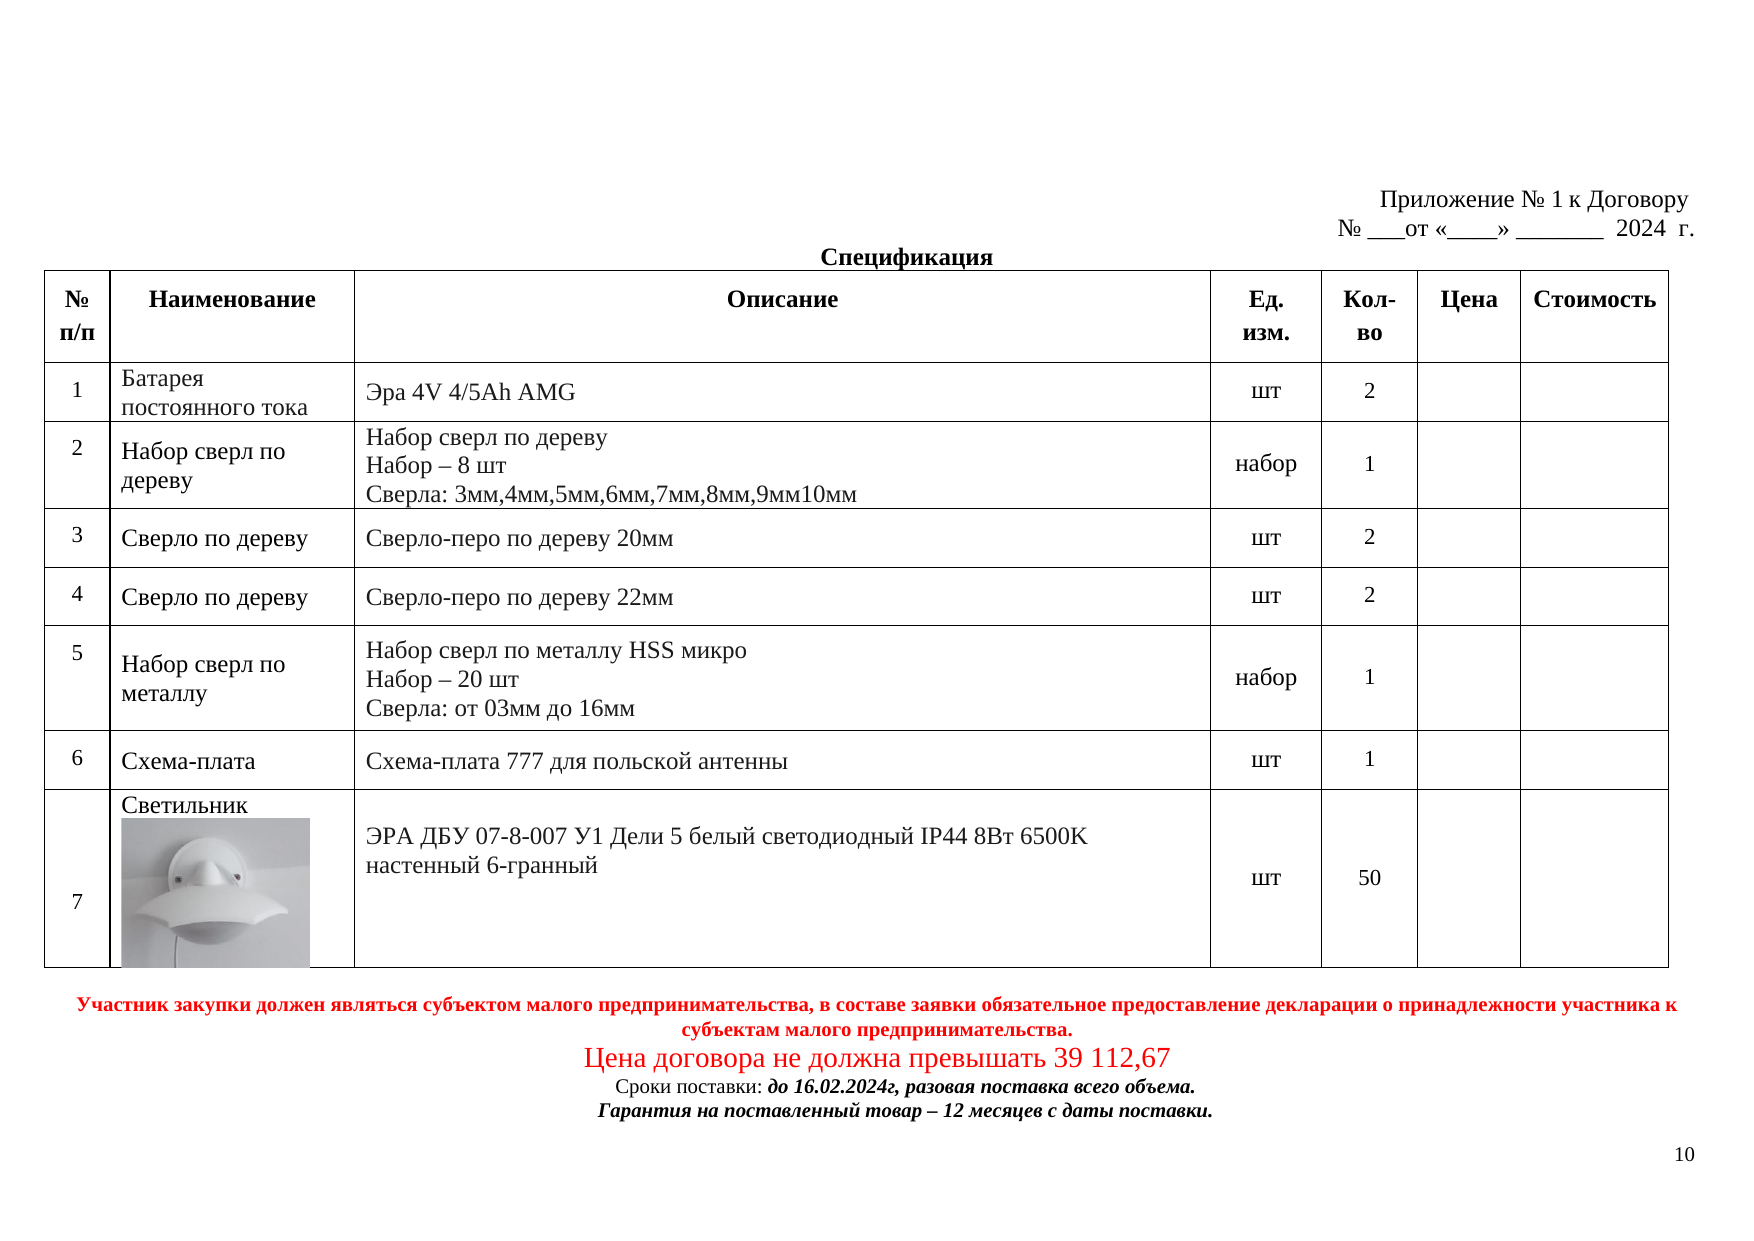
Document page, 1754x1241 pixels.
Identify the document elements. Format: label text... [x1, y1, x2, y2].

text Гарантия на поставленный товар – 12 месяцев с даты поставки. [59, 1098, 1695, 1122]
table_cell 1 [1322, 626, 1417, 730]
table_cell шт [1211, 363, 1321, 421]
table_cell [1418, 731, 1520, 789]
table_cell 2 [1322, 363, 1417, 421]
table_cell [1521, 626, 1668, 730]
table_header Кол-во [1322, 271, 1417, 362]
table_cell [1418, 626, 1520, 730]
table_cell 1 [1322, 422, 1417, 508]
table_cell Схема-плата [111, 731, 354, 789]
table_cell [1418, 363, 1520, 421]
table_cell 3 [45, 509, 109, 567]
table_cell Сверло-перо по дереву 20мм [355, 509, 1210, 567]
table_cell 4 [45, 568, 109, 625]
table_cell Сверло-перо по дереву 22мм [355, 568, 1210, 625]
table_cell [1418, 422, 1520, 508]
table_cell 2 [45, 422, 109, 508]
table_cell 1 [45, 363, 109, 421]
table_cell Сверло по дереву [111, 509, 354, 567]
table_header № п/п [45, 271, 109, 362]
text Участник закупки должен являться субъектом малого предпринимательства, в составе заявки обязательное предоставление декларации о принадлежности участника к субъектам малого предпринимательства. [59, 992, 1695, 1041]
table_cell Набор сверл по металлу HSS микро Набор – 20 шт Сверла: от 03мм до 16мм [355, 626, 1210, 730]
table_header Цена [1418, 271, 1520, 362]
table_cell ЭРА ДБУ 07-8-007 У1 Дели 5 белый светодиодный IP44 8Вт 6500K настенный 6-гранный [355, 790, 1210, 967]
table_cell шт [1211, 731, 1321, 789]
table_cell [1521, 568, 1668, 625]
text Приложение № 1 к Договору № ___от «____» _______ 2024 г. [59, 184, 1695, 242]
table_cell 2 [1322, 568, 1417, 625]
text Спецификация [59, 242, 1695, 270]
table_cell [1418, 568, 1520, 625]
table_cell Набор сверл по дереву [111, 422, 354, 508]
table_cell Батарея постоянного тока [204, 363, 354, 421]
table_cell Сверло по дереву [111, 568, 354, 625]
table_header Наименование [111, 271, 354, 362]
table_header Описание [355, 271, 1210, 362]
text Цена договора не должна превышать 39 112,67 [59, 1041, 1695, 1074]
table_cell 2 [1322, 509, 1417, 567]
table_cell шт [1211, 568, 1321, 625]
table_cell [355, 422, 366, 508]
text Сроки поставки: до 16.02.2024г, разовая поставка всего объема. [59, 1074, 1695, 1098]
table_cell 5 [45, 626, 109, 730]
table_header Стоимость [1521, 271, 1668, 362]
table_cell Набор сверл по металлу [111, 626, 354, 730]
table_cell 50 [1322, 790, 1417, 967]
table_cell Эра 4V 4/5Ah AMG [355, 363, 1210, 421]
table_cell Светильник [111, 790, 354, 967]
table_cell [1521, 363, 1668, 421]
table_cell [1521, 790, 1668, 967]
table_cell 6 [45, 731, 109, 789]
table_cell шт [1211, 509, 1321, 567]
table_cell [1521, 731, 1668, 789]
table_cell [1418, 790, 1520, 967]
table_cell Набор сверл по дереву Набор – 8 шт Сверла: 3мм,4мм,5мм,6мм,7мм,8мм,9мм10мм [506, 422, 1210, 508]
table_cell 1 [1322, 731, 1417, 789]
table_cell 7 [45, 790, 109, 967]
table_cell набор [1211, 422, 1321, 508]
table_cell шт [1211, 790, 1321, 967]
table_cell [1521, 509, 1668, 567]
table_cell [1521, 422, 1668, 508]
table_cell [1418, 509, 1520, 567]
table_cell Схема-плата 777 для польской антенны [355, 731, 1210, 789]
table_cell набор [1211, 626, 1321, 730]
table_header Ед. изм. [1211, 271, 1321, 362]
picture [121, 818, 310, 968]
